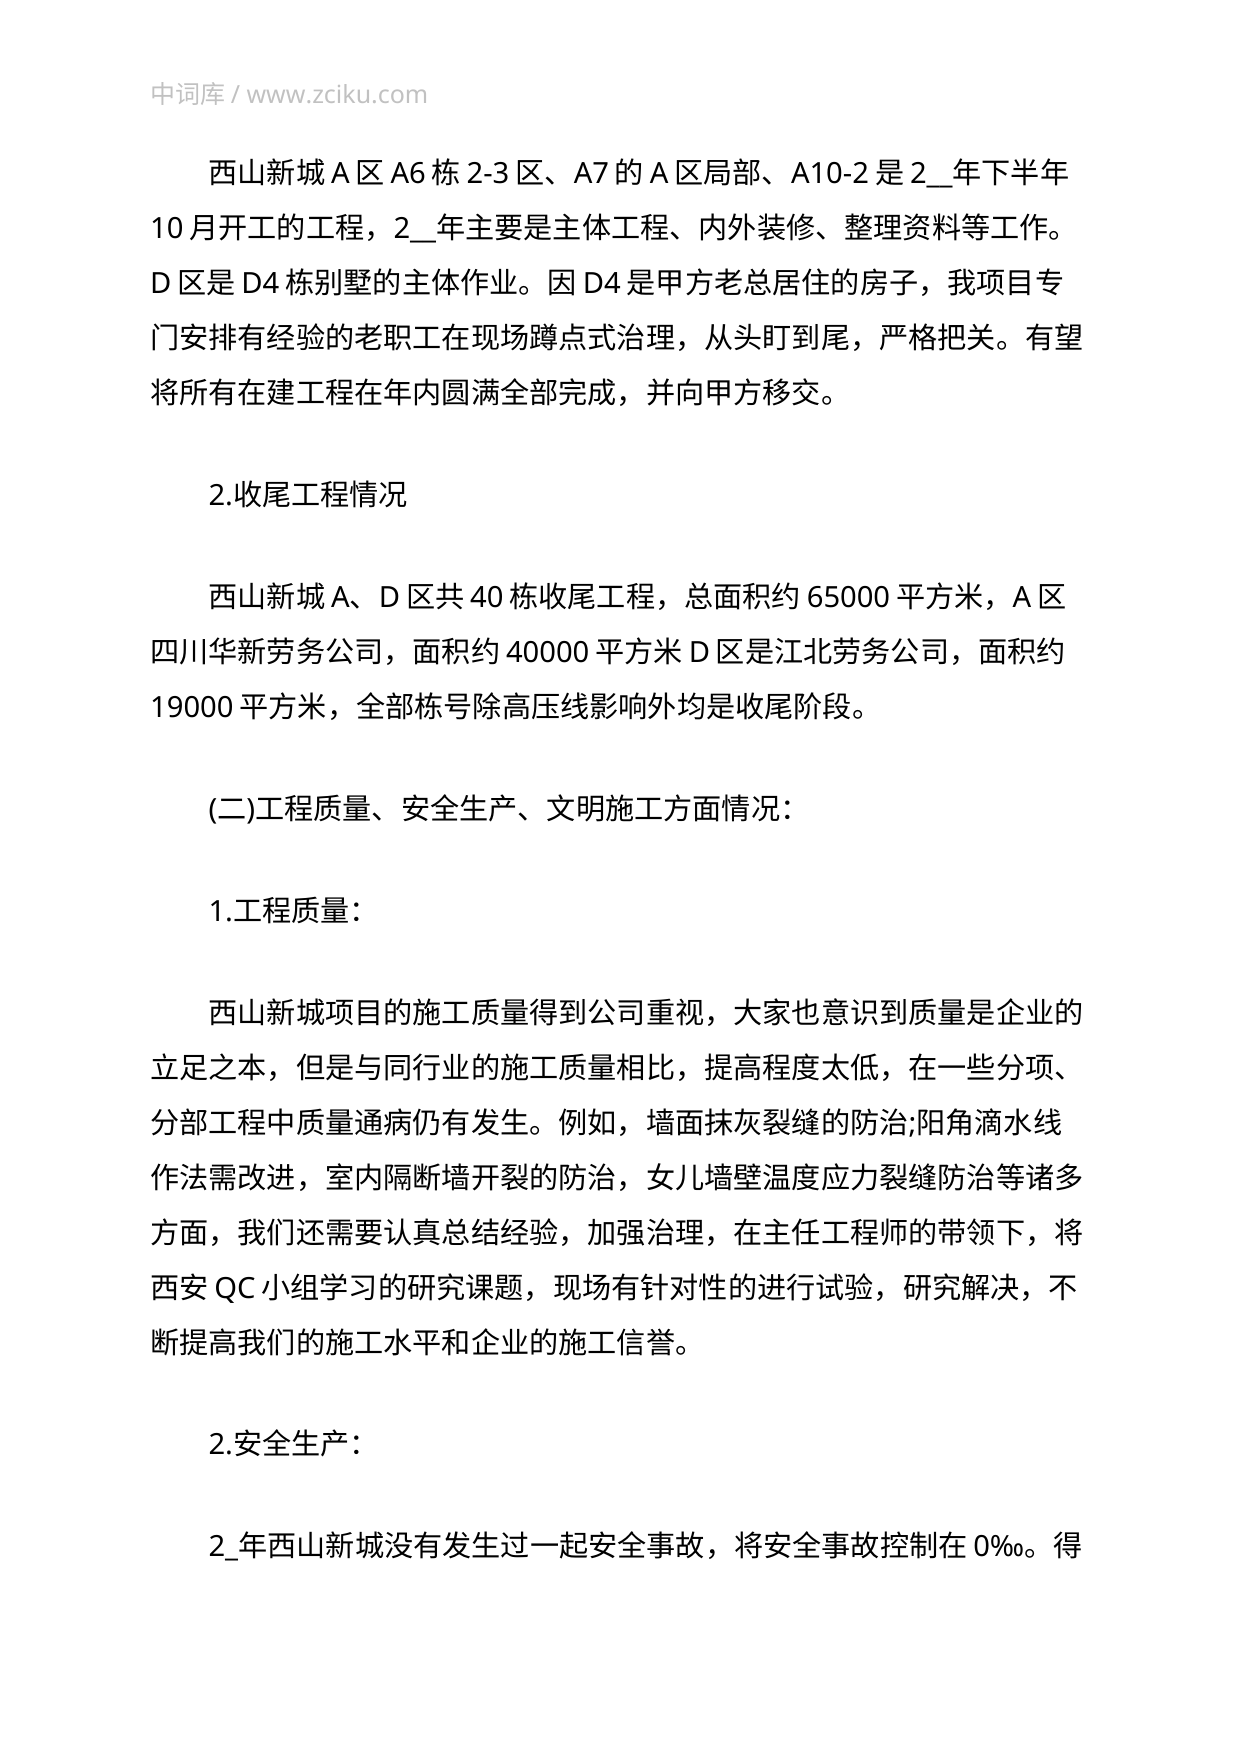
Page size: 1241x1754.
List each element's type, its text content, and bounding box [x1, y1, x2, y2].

text 2.安全生产： [150, 1421, 1090, 1463]
text 西山新城A、D区共40栋收尾工程，总面积约65000平方米，A区四川华新劳务公司，面积约40000平方米D区是江北劳务公司，面积约19000平方米，全部栋号除高压线影响外均是收尾阶段。 [150, 574, 1090, 726]
text (二)工程质量、安全生产、文明施工方面情况： [150, 786, 1090, 828]
text 1.工程质量： [150, 888, 1090, 930]
text 西山新城项目的施工质量得到公司重视，大家也意识到质量是企业的立足之本，但是与同行业的施工质量相比，提高程度太低，在一些分项、分部工程中质量通病仍有发生。例如，墙面抹灰裂缝的防治;阳角滴水线作法需改进，室内隔断墙开裂的防治，女儿墙壁温度应力裂缝防治等诸多方面，我们还需要认真总结经验，加强治理，在主任工程师的带领下，将西安QC小组学习的研究课题，现场有针对性的进行试验，研究解决，不断提高我们的施工水平和企业的施工信誉。 [150, 989, 1090, 1361]
text 西山新城A区A6栋2-3区、A7的A区局部、A10-2是2__年下半年10月开工的工程，2__年主要是主体工程、内外装修、整理资料等工作。D区是D4栋别墅的主体作业。因D4是甲方老总居住的房子，我项目专门安排有经验的老职工在现场蹲点式治理，从头盯到尾，严格把关。有望将所有在建工程在年内圆满全部完成，并向甲方移交。 [150, 150, 1090, 412]
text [150, 1523, 1090, 1565]
text 2.收尾工程情况 [150, 472, 1090, 514]
